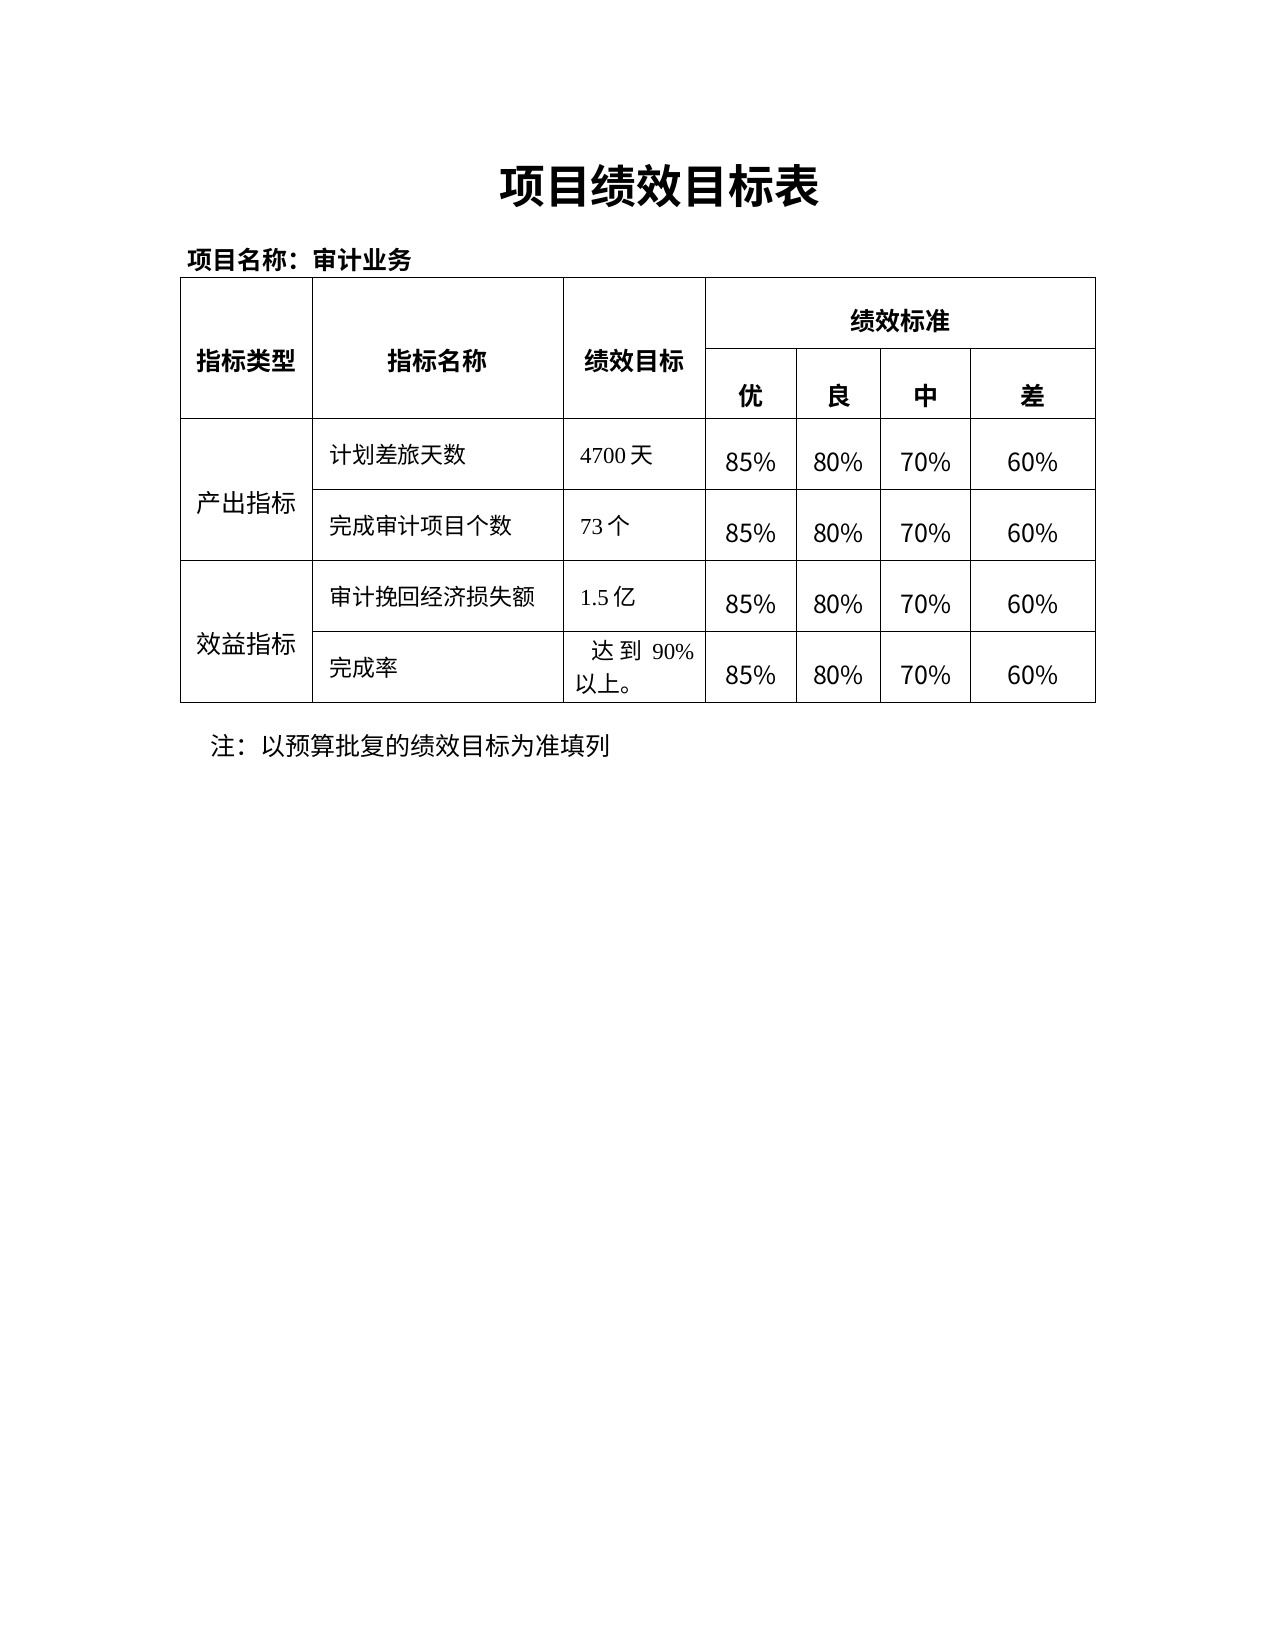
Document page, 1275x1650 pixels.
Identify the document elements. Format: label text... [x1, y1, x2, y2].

table_cell 60% [971, 419, 1095, 489]
table_cell 85% [706, 632, 796, 702]
table_cell 70% [881, 561, 970, 631]
table_cell 差 [971, 349, 1095, 418]
table_cell 60% [971, 632, 1095, 702]
text 项目绩效目标表 [187, 150, 1087, 216]
table_cell 70% [881, 490, 970, 560]
table_cell 80% [797, 632, 880, 702]
table_cell 60% [971, 561, 1095, 631]
table_cell 1.5亿 [564, 561, 705, 631]
table_cell 85% [706, 561, 796, 631]
table_cell 70% [881, 632, 970, 702]
table_cell 73个 [564, 490, 705, 560]
table_cell 80% [797, 419, 880, 489]
text 注：以预算批复的绩效目标为准填列 [187, 703, 1087, 762]
text 项目名称：审计业务 [187, 216, 1087, 277]
table_cell 85% [706, 419, 796, 489]
table_cell 中 [881, 349, 970, 418]
table_cell 效益指标 [181, 561, 312, 702]
table_cell 60% [971, 490, 1095, 560]
table_cell 80% [797, 490, 880, 560]
table_cell 审计挽回经济损失额 [313, 561, 563, 631]
table_cell 完成审计项目个数 [313, 490, 563, 560]
table_cell 80% [797, 561, 880, 631]
table_cell 完成率 [313, 632, 563, 702]
table_header 指标名称 [313, 278, 563, 418]
table_cell 70% [881, 419, 970, 489]
table_cell 达到90%以上。 [564, 632, 705, 702]
table_header 绩效目标 [564, 278, 705, 418]
table_header 指标类型 [181, 278, 312, 418]
table_cell 优 [706, 349, 796, 418]
table_cell 产出指标 [181, 419, 312, 560]
table_cell 良 [797, 349, 880, 418]
table_header 绩效标准 [706, 278, 1095, 347]
table_cell 计划差旅天数 [313, 419, 563, 489]
table_cell 85% [706, 490, 796, 560]
table_cell 4700天 [564, 419, 705, 489]
